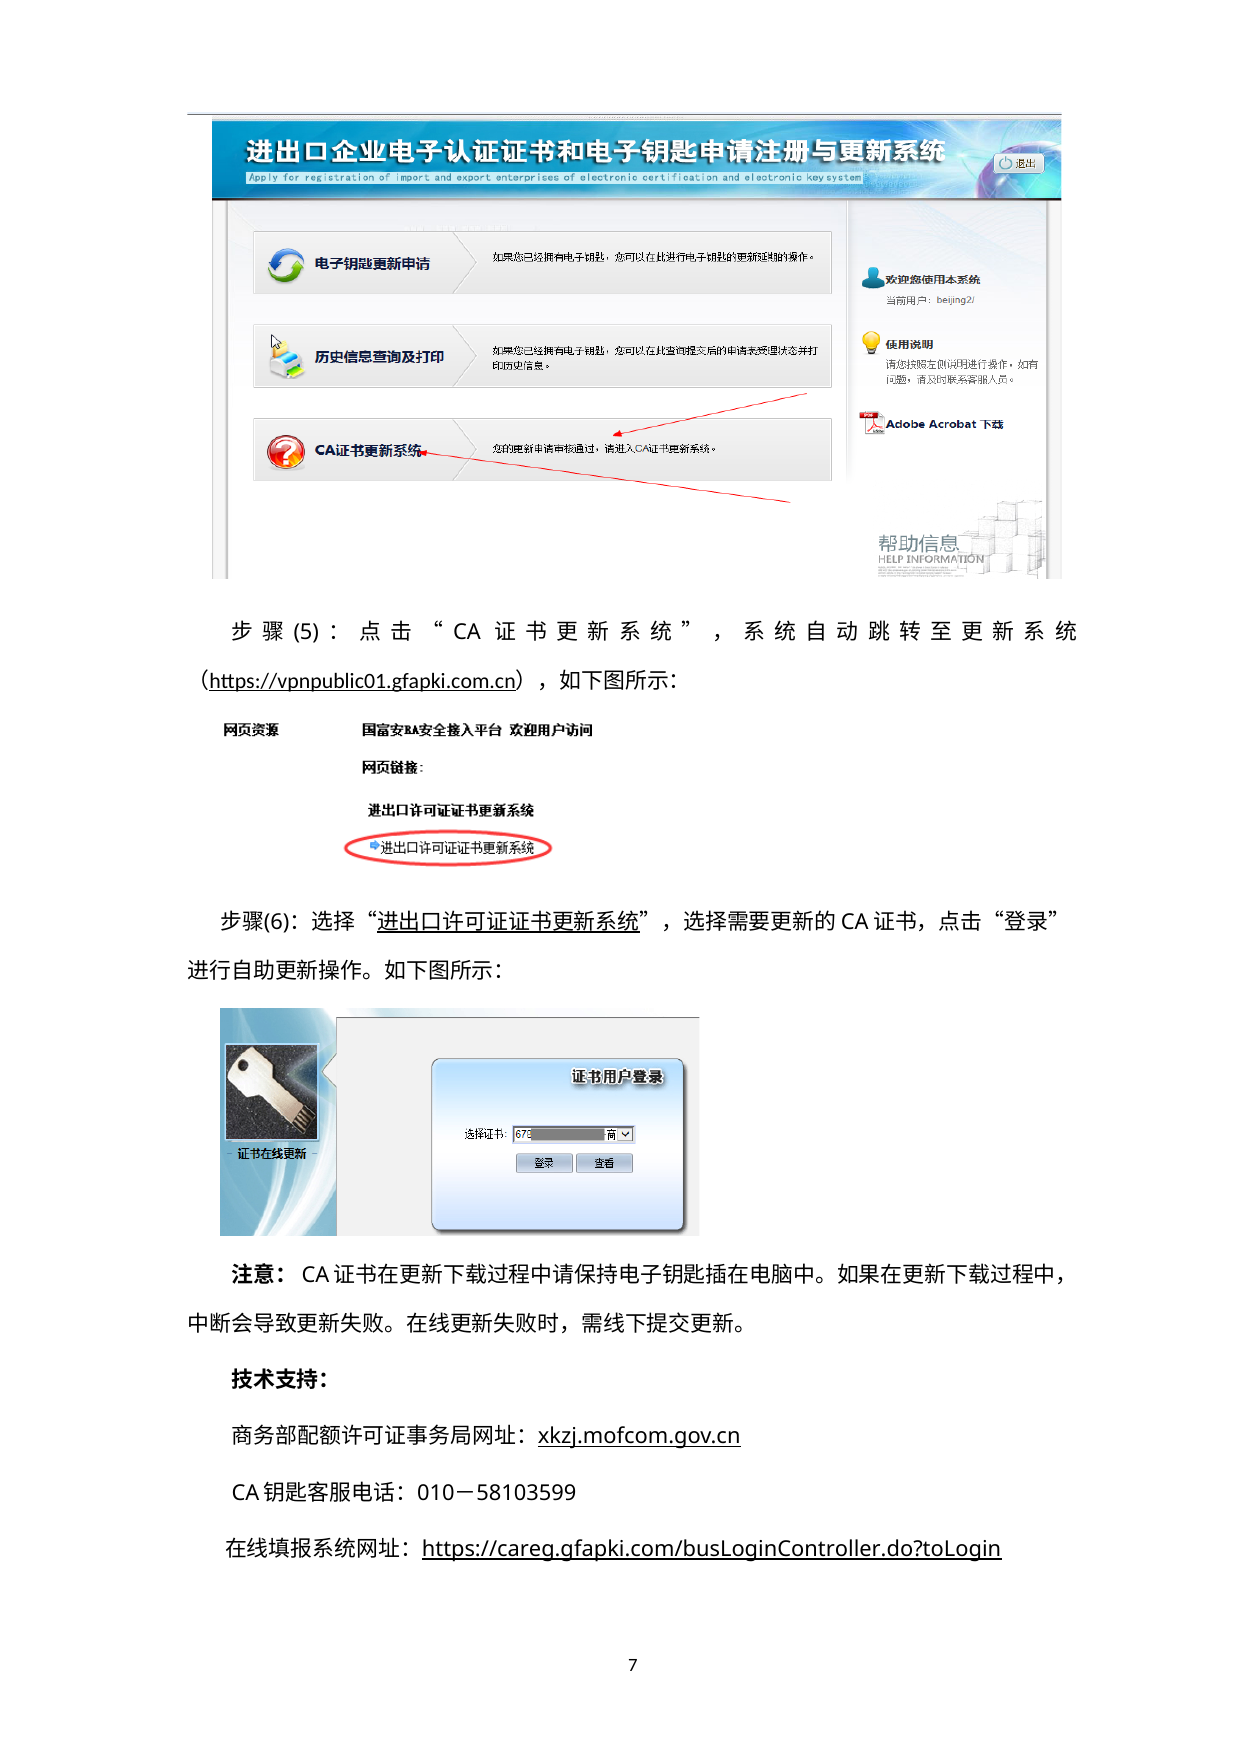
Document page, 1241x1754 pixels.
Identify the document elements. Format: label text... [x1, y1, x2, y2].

picture [187, 112, 1062, 579]
text 注意： CA证书在更新下载过程中请保持电子钥匙插在电脑中。如果在更新下载过程中，中断会导致更新失败。在线更新失败时，需线下提交更新。 [187, 1257, 1078, 1338]
text 步骤(6)：选择“进出口许可证证书更新系统”，选择需要更新的CA证书，点击“登录”进行自助更新操作。如下图所示： [187, 903, 1078, 985]
text 步骤(5)：点击“CA证书更新系统”，系统自动跳转至更新系统（https://vpnpublic01.gfapki.com.cn），如下图所示： [187, 613, 1078, 695]
picture [220, 1008, 700, 1236]
list CA钥匙客服电话：010－58103599 [231, 1474, 1078, 1507]
text 在线填报系统网址：https://careg.gfapki.com/busLoginController.do?toLogin [225, 1530, 1078, 1563]
list 技术支持： [187, 1362, 1078, 1394]
list 商务部配额许可证事务局网址：xkzj.mofcom.gov.cn [231, 1418, 1078, 1451]
picture [220, 718, 592, 869]
